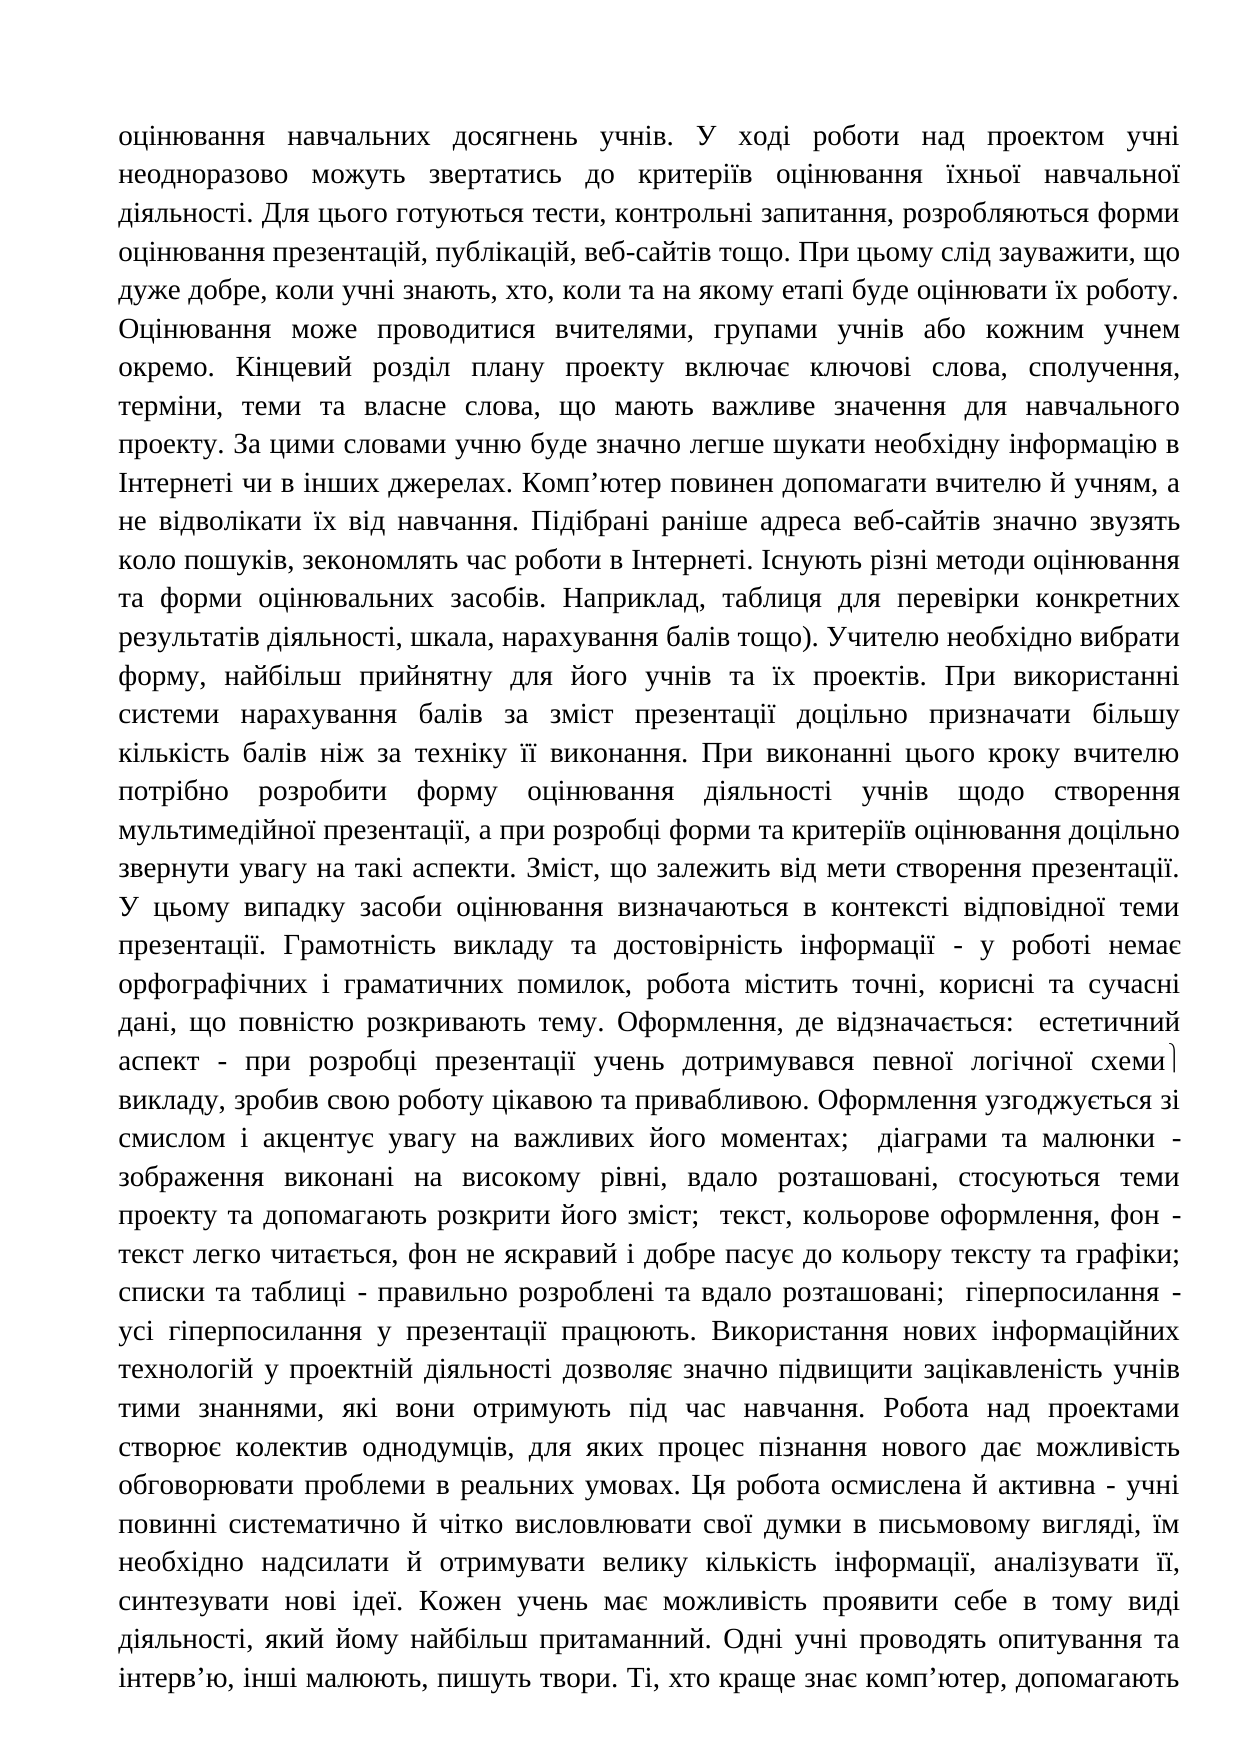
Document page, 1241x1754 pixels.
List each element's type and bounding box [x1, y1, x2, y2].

text [118, 118, 1181, 1693]
